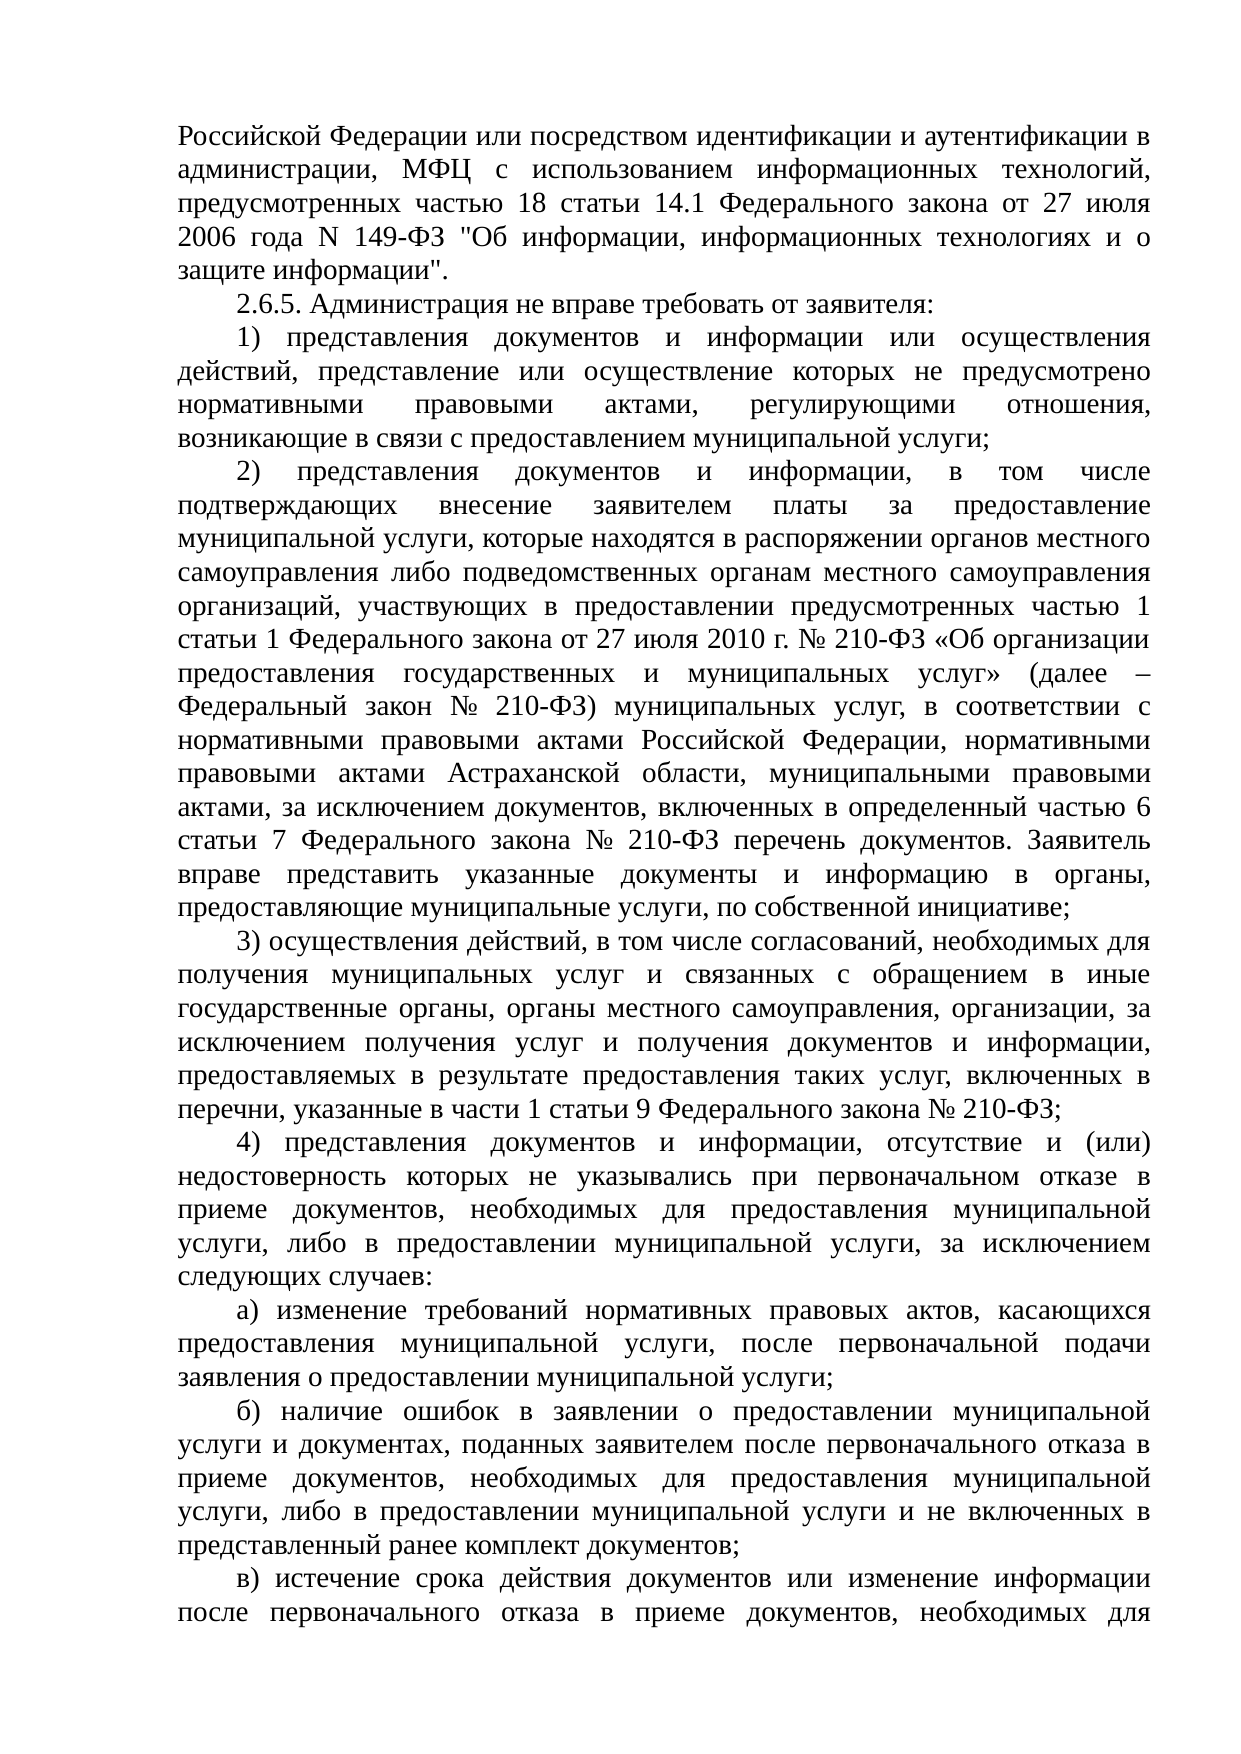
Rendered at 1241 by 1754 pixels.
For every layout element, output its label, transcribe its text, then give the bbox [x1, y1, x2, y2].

text 4) представления документов и информации, отсутствие и (или) недостоверность которых не указывались при первоначальном отказе в приеме документов, необходимых для предоставления муниципальной услуги, либо в предоставлении муниципальной услуги, за исключением следующих случаев: [177, 1124, 1152, 1292]
text 3) осуществления действий, в том числе согласований, необходимых для получения муниципальных услуг и связанных с обращением в иные государственные органы, органы местного самоуправления, организации, за исключением получения услуг и получения документов и информации, предоставляемых в результате предоставления таких услуг, включенных в перечни, указанные в части 1 статьи 9 Федерального закона № 210-ФЗ; [177, 923, 1152, 1124]
text 2.6.5. Администрация не вправе требовать от заявителя: [177, 286, 1152, 319]
text 1) представления документов и информации или осуществления действий, представление или осуществление которых не предусмотрено нормативными правовыми актами, регулирующими отношения, возникающие в связи с предоставлением муниципальной услуги; [177, 319, 1152, 453]
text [177, 118, 1152, 286]
text а) изменение требований нормативных правовых актов, касающихся предоставления муниципальной услуги, после первоначальной подачи заявления о предоставлении муниципальной услуги; [177, 1292, 1152, 1393]
text б) наличие ошибок в заявлении о предоставлении муниципальной услуги и документах, поданных заявителем после первоначального отказа в приеме документов, необходимых для предоставления муниципальной услуги, либо в предоставлении муниципальной услуги и не включенных в представленный ранее комплект документов; [177, 1393, 1152, 1560]
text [177, 1560, 1152, 1627]
text 2) представления документов и информации, в том числе подтверждающих внесение заявителем платы за предоставление муниципальной услуги, которые находятся в распоряжении органов местного самоуправления либо подведомственных органам местного самоуправления организаций, участвующих в предоставлении предусмотренных частью 1 статьи 1 Федерального закона от 27 июля 2010 г. № 210-ФЗ «Об организации предоставления государственных и муниципальных услуг» (далее – Федеральный закон № 210-ФЗ) муниципальных услуг, в соответствии с нормативными правовыми актами Российской Федерации, нормативными правовыми актами Астраханской области, муниципальными правовыми актами, за исключением документов, включенных в определенный частью 6 статьи 7 Федерального закона № 210-ФЗ перечень документов. Заявитель вправе представить указанные документы и информацию в органы, предоставляющие муниципальные услуги, по собственной инициативе; [177, 453, 1152, 923]
